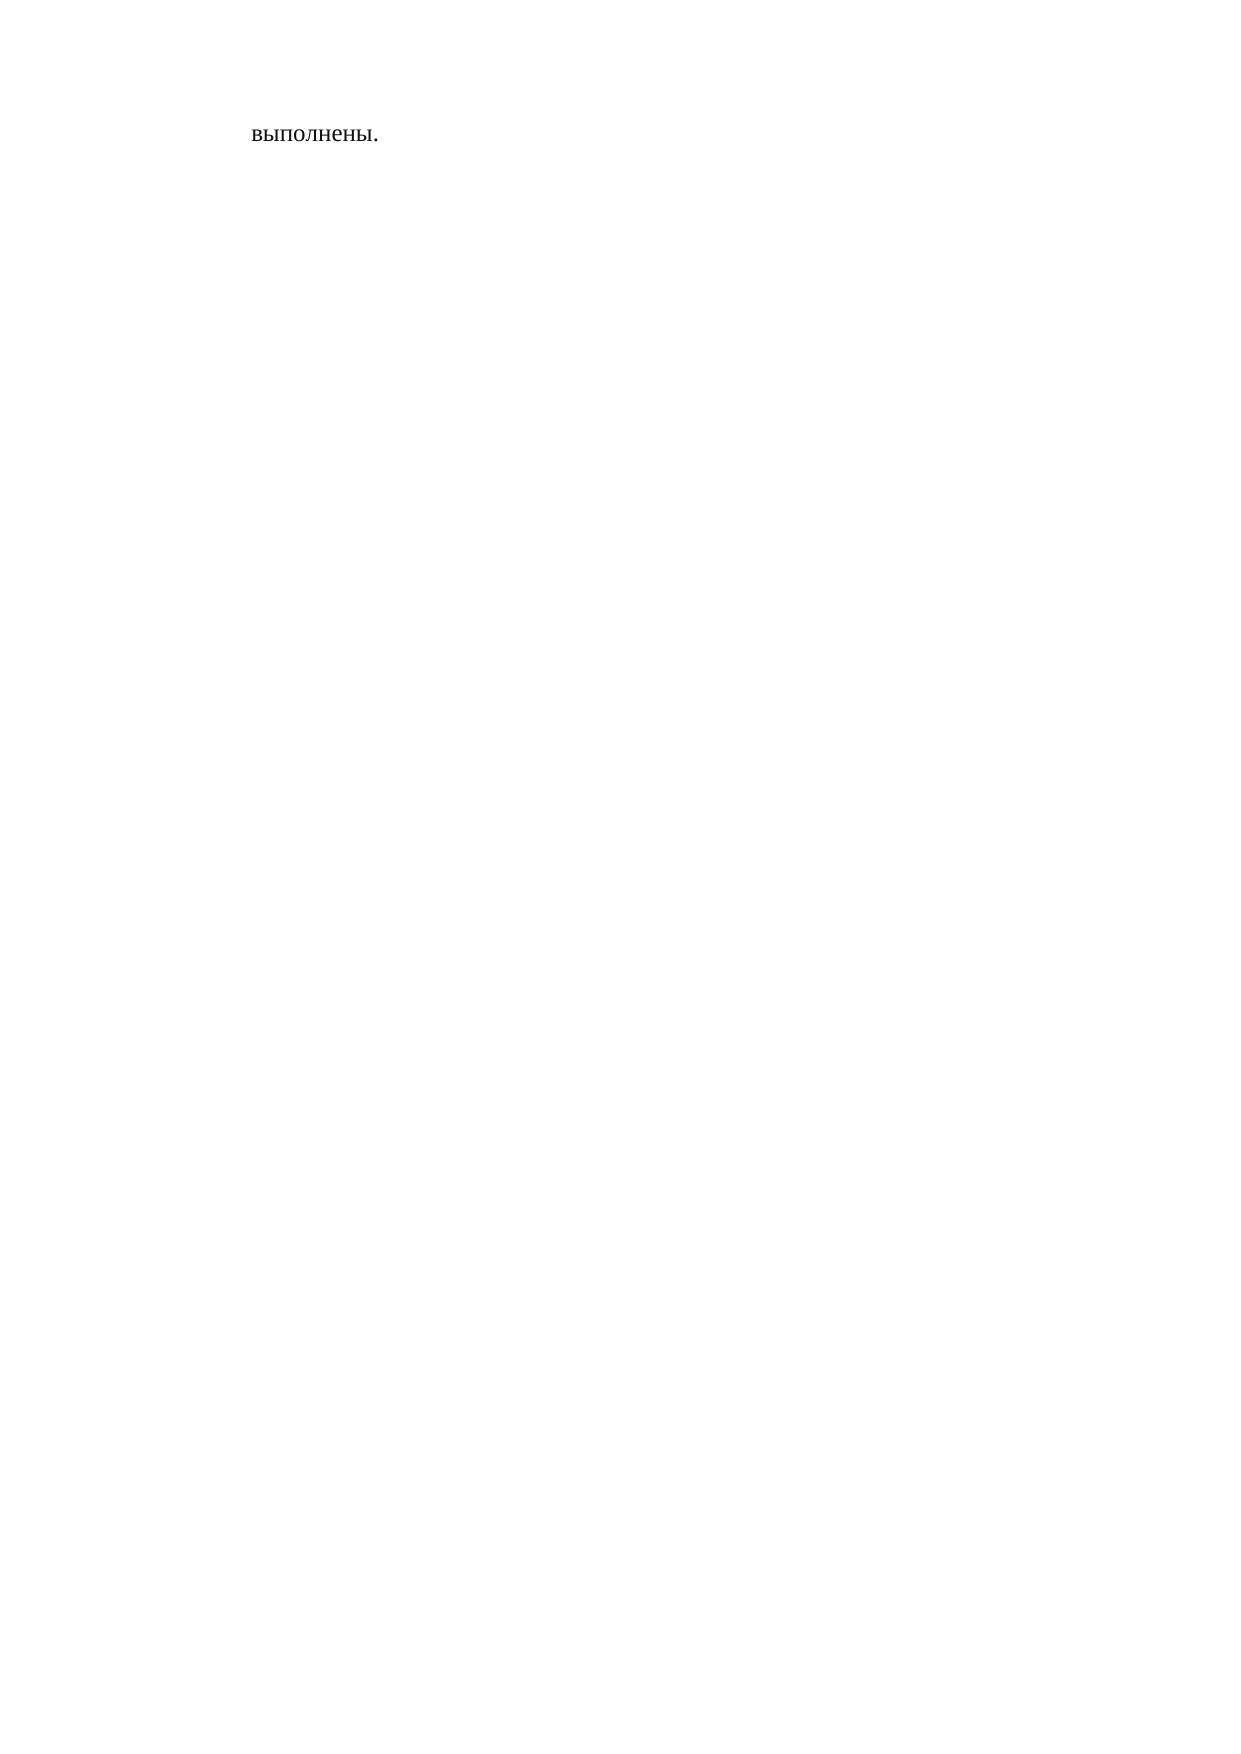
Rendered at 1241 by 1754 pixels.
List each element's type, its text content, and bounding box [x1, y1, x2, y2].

text выполнены. [177, 118, 1152, 147]
